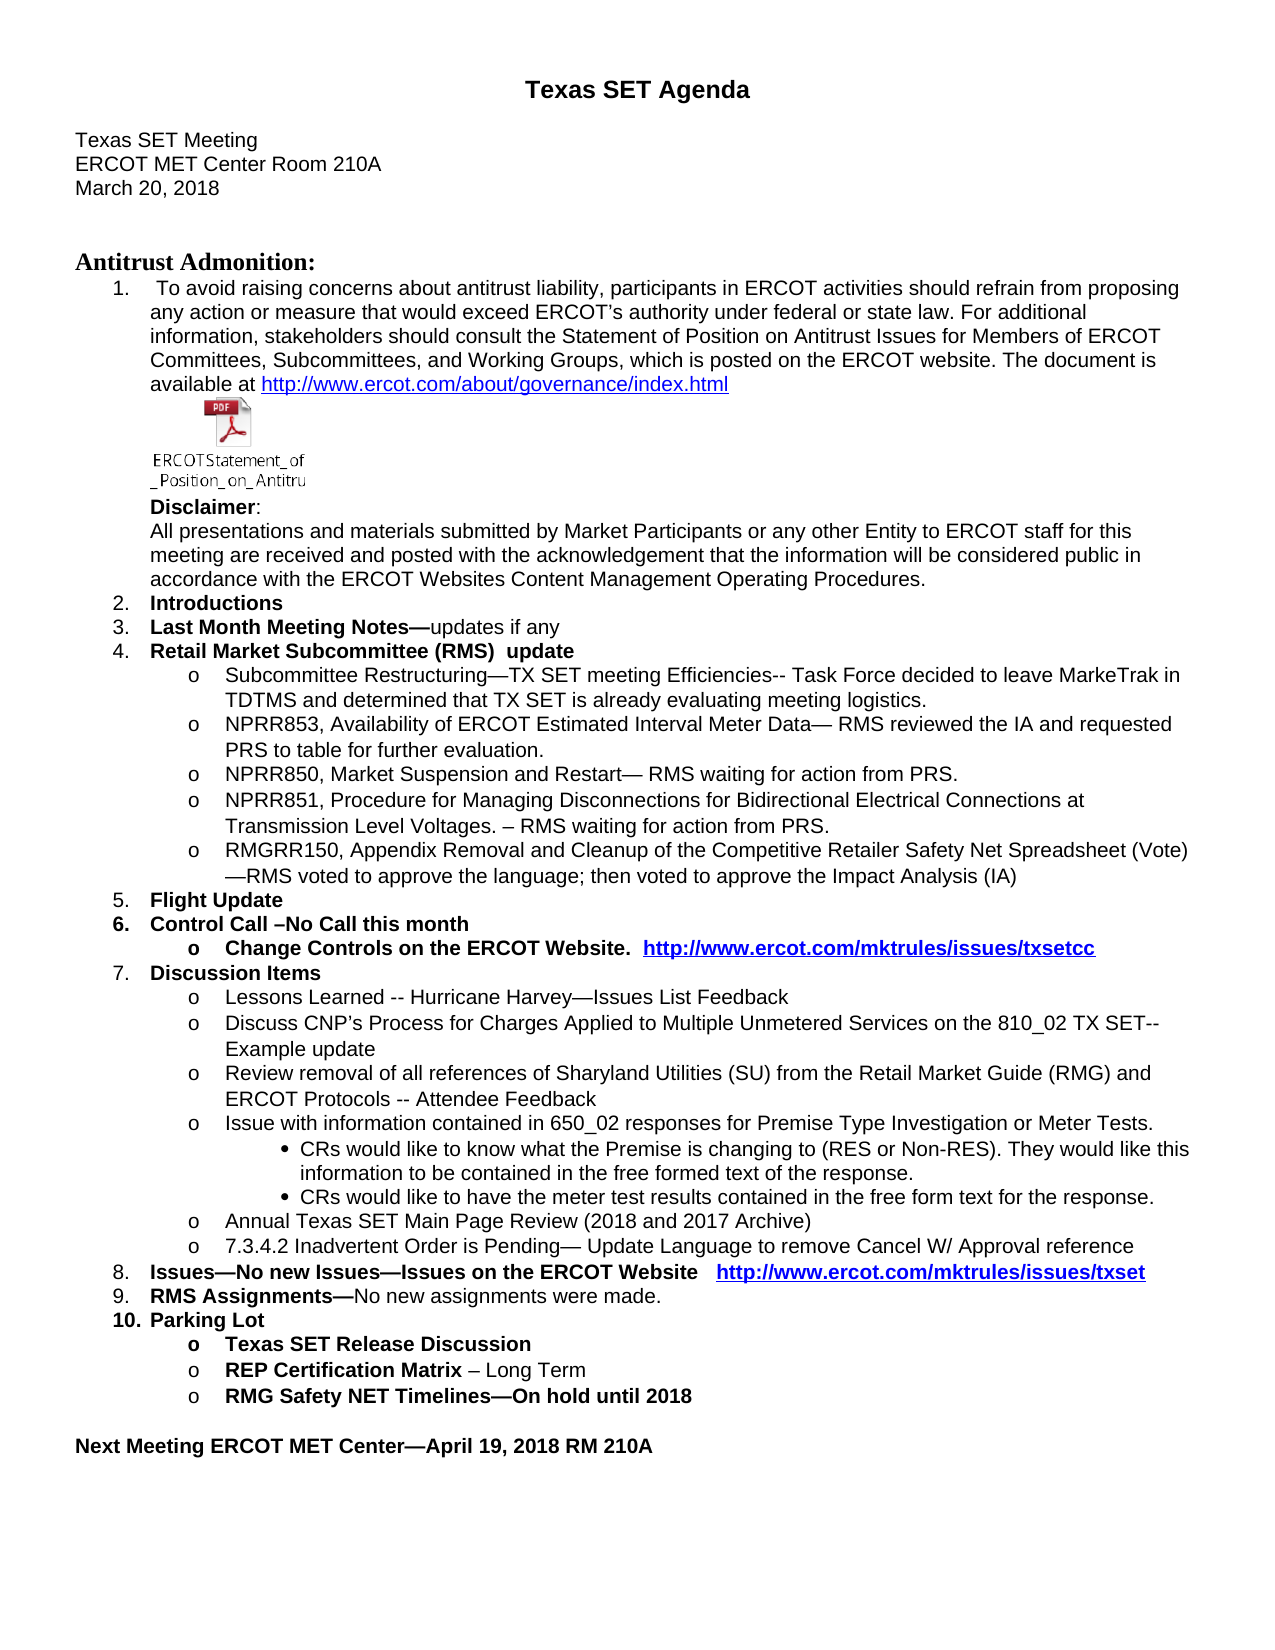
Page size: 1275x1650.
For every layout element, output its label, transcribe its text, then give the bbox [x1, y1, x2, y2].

list Review removal of all references of Sharyland Utilities (SU) from the Retail Market Guide (RMG) and ERCOT Protocols -- Attendee Feedback [187, 1061, 1200, 1111]
list Subcommittee Restructuring—TX SET meeting Efficiencies-- Task Force decided to leave MarkeTrak in TDTMS and determined that TX SET is already evaluating meeting logistics. [187, 662, 1200, 712]
text Disclaimer: [150, 495, 1200, 519]
list NPRR853, Availability of ERCOT Estimated Interval Meter Data— RMS reviewed the IA and requested PRS to table for further evaluation. [187, 712, 1200, 762]
list NPRR851, Procedure for Managing Disconnections for Bidirectional Electrical Connections at Transmission Level Voltages. – RMS waiting for action from PRS. [187, 788, 1200, 838]
list Texas SET Release Discussion [187, 1332, 1200, 1358]
list RMGRR150, Appendix Removal and Cleanup of the Competitive Retailer Safety Net Spreadsheet (Vote)—RMS voted to approve the language; then voted to approve the Impact Analysis (IA) [187, 838, 1200, 887]
list Lessons Learned -- Hurricane Harvey—Issues List Feedback [187, 985, 1200, 1011]
list CRs would like to have the meter test results contained in the free form text for the response. [281, 1184, 1200, 1208]
list Issues—No new Issues—Issues on the ERCOT Website http://www.ercot.com/mktrules/issues/txset [112, 1260, 1200, 1284]
list Parking Lot [112, 1308, 1200, 1332]
text ERCOT MET Center Room 210A [75, 152, 1200, 176]
list Discuss CNP’s Process for Charges Applied to Multiple Unmetered Services on the 810_02 TX SET--Example update [187, 1011, 1200, 1061]
list Issue with information contained in 650_02 responses for Premise Type Investigation or Meter Tests. [187, 1111, 1200, 1136]
list Flight Update [112, 887, 1200, 911]
list 7.3.4.2 Inadvertent Order is Pending— Update Language to remove Cancel W/ Approval reference [187, 1234, 1200, 1260]
list Change Controls on the ERCOT Website. http://www.ercot.com/mktrules/issues/txsetcc [187, 935, 1200, 961]
list Last Month Meeting Notes—updates if any [112, 614, 1200, 638]
list RMS Assignments—No new assignments were made. [112, 1284, 1200, 1308]
text Texas SET Meeting [75, 128, 1200, 152]
text March 20, 2018 [75, 176, 1200, 199]
text Antitrust Admonition: [75, 247, 1200, 276]
list To avoid raising concerns about antitrust liability, participants in ERCOT activities should refrain from proposing any action or measure that would exceed ERCOT’s authority under federal or state law. For additional information, stakeholders should consult the Statement of Position on Antitrust Issues for Members of ERCOT Committees, Subcommittees, and Working Groups, which is posted on the ERCOT website. The document is available at http://www.ercot.com/about/governance/index.html [112, 276, 1200, 396]
list Introductions [112, 591, 1200, 614]
list NPRR850, Market Suspension and Restart— RMS waiting for action from PRS. [187, 762, 1200, 788]
list REP Certification Matrix – Long Term [187, 1358, 1200, 1384]
list RMG Safety NET Timelines—On hold until 2018 [187, 1384, 1200, 1409]
list Retail Market Subcommittee (RMS) update [112, 638, 1200, 662]
list Discussion Items [112, 961, 1200, 985]
text All presentations and materials submitted by Market Participants or any other Entity to ERCOT staff for this meeting are received and posted with the acknowledgement that the information will be considered public in accordance with the ERCOT Websites Content Management Operating Procedures. [150, 519, 1200, 591]
list Next Meeting ERCOT MET Center—April 19, 2018 RM 210A [75, 1433, 1200, 1457]
list Annual Texas SET Main Page Review (2018 and 2017 Archive) [187, 1208, 1200, 1234]
list CRs would like to know what the Premise is changing to (RES or Non-RES). They would like this information to be contained in the free formed text of the response. [281, 1136, 1200, 1184]
list Control Call –No Call this month [112, 911, 1200, 935]
